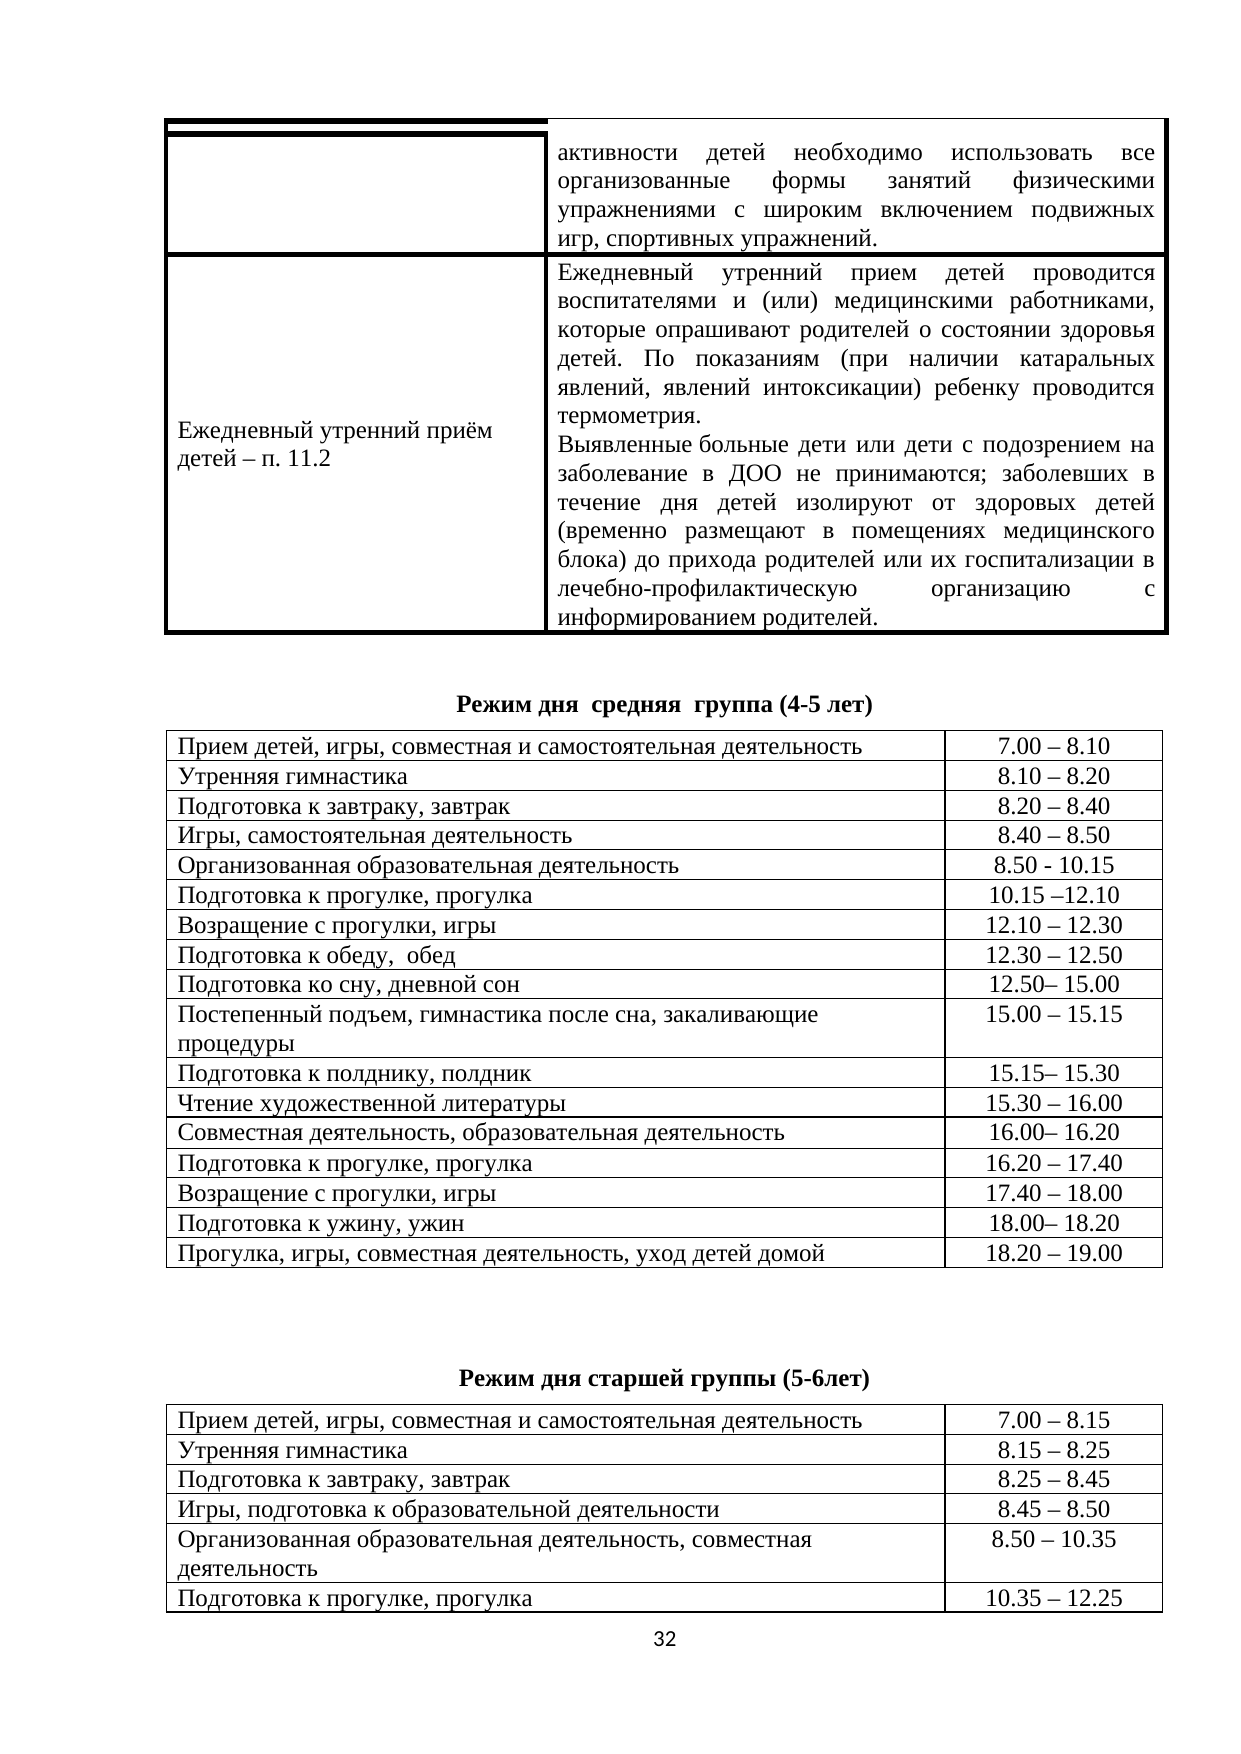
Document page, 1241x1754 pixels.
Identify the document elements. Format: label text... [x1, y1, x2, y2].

table_cell Чтение художественной литературы [167, 1088, 944, 1116]
table_cell 8.50 – 10.35 [946, 1524, 1162, 1582]
table_cell Подготовка к прогулке, прогулка [167, 880, 944, 909]
table_cell Подготовка к прогулке, прогулка [167, 1149, 944, 1177]
table_cell Подготовка к полднику, полдник [167, 1058, 944, 1087]
table_header Прием детей, игры, совместная и самостоятельная деятельность [167, 731, 944, 760]
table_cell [546, 119, 1164, 252]
table_cell 15.30 – 16.00 [946, 1088, 1162, 1116]
table_cell Возращение с прогулки, игры [167, 910, 944, 939]
table_cell Ежедневный утренний прием детей проводится воспитателями и (или) медицинскими работниками, которые опрашивают родителей о состоянии здоровья детей. По показаниям (при наличии катаральных явлений, явлений интоксикации) ребенку проводится термометрия. Выявленные больные дети или дети с подозрением на заболевание в ДОО не принимаются; заболевших в течение дня детей изолируют от здоровых детей (временно размещают в помещениях медицинского блока) до прихода родителей или их госпитализации в лечебно-профилактическую организацию с информированием родителей. [548, 257, 1164, 630]
table_cell Игры, подготовка к образовательной деятельности [167, 1494, 944, 1523]
table_cell Подготовка к прогулке, прогулка [167, 1583, 944, 1611]
table_cell 8.20 – 8.40 [946, 791, 1162, 819]
table_cell 8.45 – 8.50 [946, 1494, 1162, 1523]
table_header 7.00 – 8.15 [946, 1405, 1162, 1434]
text Режим дня старшей группы (5-6лет) [177, 1363, 1152, 1391]
table_cell Утренняя гимнастика [167, 1435, 944, 1463]
table_cell 17.40 – 18.00 [946, 1178, 1162, 1207]
table_cell 8.10 – 8.20 [946, 761, 1162, 790]
table_cell 8.15 – 8.25 [946, 1435, 1162, 1463]
table_cell 8.25 – 8.45 [946, 1465, 1162, 1493]
table_cell 16.00– 16.20 [946, 1118, 1162, 1147]
table_cell 15.15– 15.30 [946, 1058, 1162, 1087]
table_cell 12.50– 15.00 [946, 970, 1162, 998]
table_cell 10.15 –12.10 [946, 880, 1162, 909]
table_cell Совместная деятельность, образовательная деятельность [167, 1118, 944, 1147]
table_cell Ежедневный утренний приём детей – п. 11.2 [168, 257, 544, 630]
table_cell 18.00– 18.20 [946, 1208, 1162, 1237]
table_cell Подготовка к завтраку, завтрак [167, 791, 944, 819]
table_cell 15.00 – 15.15 [946, 999, 1162, 1057]
table_cell Возращение с прогулки, игры [167, 1178, 944, 1207]
table_cell 12.10 – 12.30 [946, 910, 1162, 939]
table_cell 18.20 – 19.00 [946, 1238, 1162, 1267]
table_cell 12.30 – 12.50 [946, 940, 1162, 968]
table_cell Прогулка, игры, совместная деятельность, уход детей домой [167, 1238, 944, 1267]
table_header Прием детей, игры, совместная и самостоятельная деятельность [167, 1405, 944, 1434]
table_cell Постепенный подъем, гимнастика после сна, закаливающие процедуры [167, 999, 944, 1057]
table_cell Игры, самостоятельная деятельность [167, 821, 944, 849]
table_cell Подготовка к ужину, ужин [167, 1208, 944, 1237]
text Режим дня средняя группа (4-5 лет) [177, 689, 1152, 718]
table_cell 8.40 – 8.50 [946, 821, 1162, 849]
table_cell Организованная образовательная деятельность [167, 850, 944, 879]
table_cell 8.50 - 10.15 [946, 850, 1162, 879]
table_cell Организованная образовательная деятельность, совместная деятельность [167, 1524, 944, 1582]
table_cell 10.35 – 12.25 [946, 1583, 1162, 1611]
table_cell Подготовка к обеду, обед [167, 940, 944, 968]
table_cell Утренняя гимнастика [167, 761, 944, 790]
table_cell 16.20 – 17.40 [946, 1149, 1162, 1177]
table_cell Подготовка к завтраку, завтрак [167, 1465, 944, 1493]
table_cell Подготовка ко сну, дневной сон [167, 970, 944, 998]
table_header 7.00 – 8.10 [946, 731, 1162, 760]
